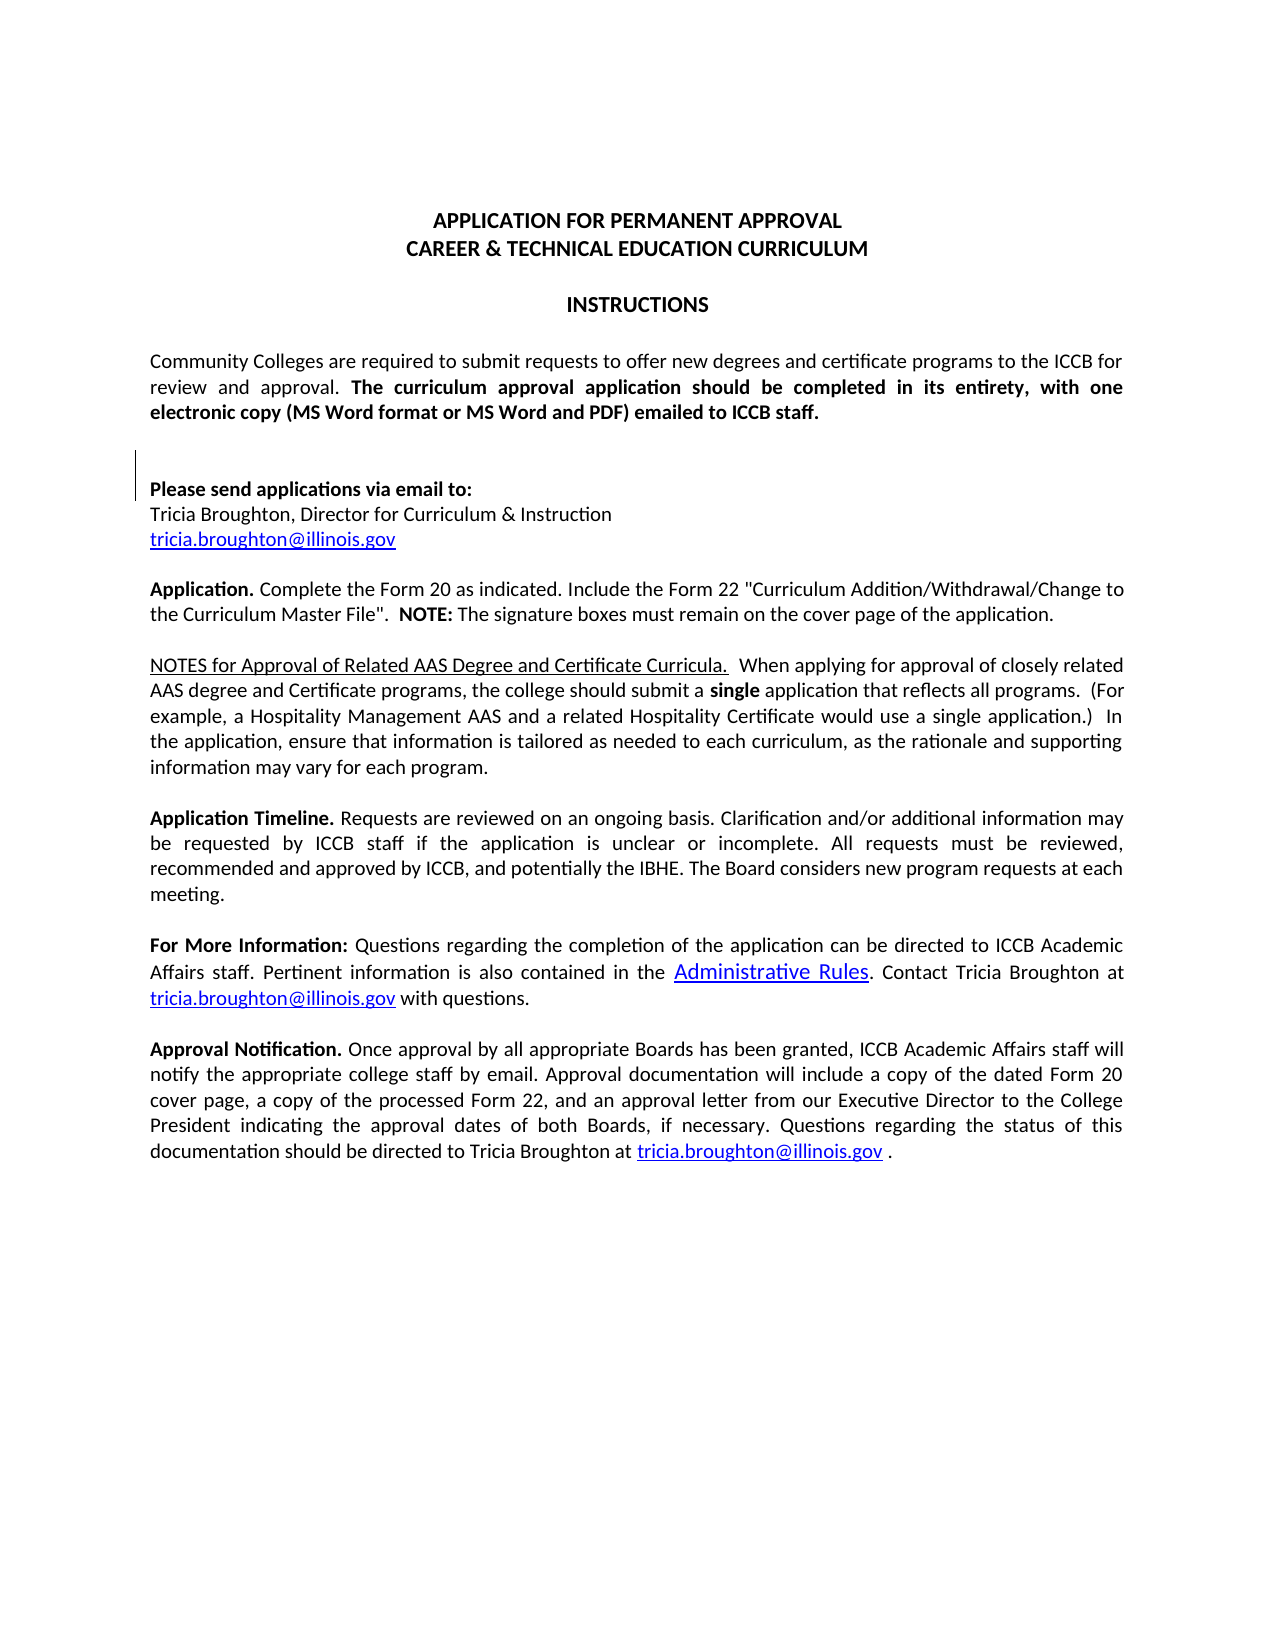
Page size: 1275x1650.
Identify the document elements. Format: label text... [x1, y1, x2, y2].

text Approval Notification. Once approval by all appropriate Boards has been granted, ICCB Academic Affairs staff will notify the appropriate college staff by email. Approval documentation will include a copy of the dated Form 20 cover page, a copy of the processed Form 22, and an approval letter from our Executive Director to the College President indicating the approval dates of both Boards, if necessary. Questions regarding the status of this documentation should be directed to Tricia Broughton at tricia.broughton@illinois.gov . [150, 1036, 1125, 1163]
text Tricia Broughton, Director for Curriculum & Instruction [150, 501, 1125, 527]
text Application Timeline. Requests are reviewed on an ongoing basis. Clarification and/or additional information may be requested by ICCB staff if the application is unclear or incomplete. All requests must be reviewed, recommended and approved by ICCB, and potentially the IBHE. The Board considers new program requests at each meeting. [150, 805, 1125, 906]
text NOTES for Approval of Related AAS Degree and Certificate Curricula. When applying for approval of closely related AAS degree and Certificate programs, the college should submit a single application that reflects all programs. (For example, a Hospitality Management AAS and a related Hospitality Certificate would use a single application.) In the application, ensure that information is tailored as needed to each curriculum, as the rationale and supporting information may vary for each program. [150, 652, 1125, 779]
text INSTRUCTIONS [150, 290, 1125, 318]
text Please send applications via email to: [150, 476, 1125, 501]
text Community Colleges are required to submit requests to offer new degrees and certificate programs to the ICCB for review and approval. The curriculum approval application should be completed in its entirety, with one electronic copy (MS Word format or MS Word and PDF) emailed to ICCB staff. [150, 349, 1125, 425]
list For More Information: Questions regarding the completion of the application can be directed to ICCB Academic Affairs staff. Pertinent information is also contained in the Administrative Rules. Contact Tricia Broughton at tricia.broughton@illinois.gov with questions. [150, 932, 1125, 1011]
text CAREER & TECHNICAL EDUCATION CURRICULUM [150, 234, 1125, 262]
text APPLICATION FOR PERMANENT APPROVAL [150, 206, 1125, 234]
text Application. Complete the Form 20 as indicated. Include the Form 22 "Curriculum Addition/Withdrawal/Change to the Curriculum Master File". NOTE: The signature boxes must remain on the cover page of the application. [150, 576, 1125, 627]
text tricia.broughton@illinois.gov [150, 527, 1125, 552]
